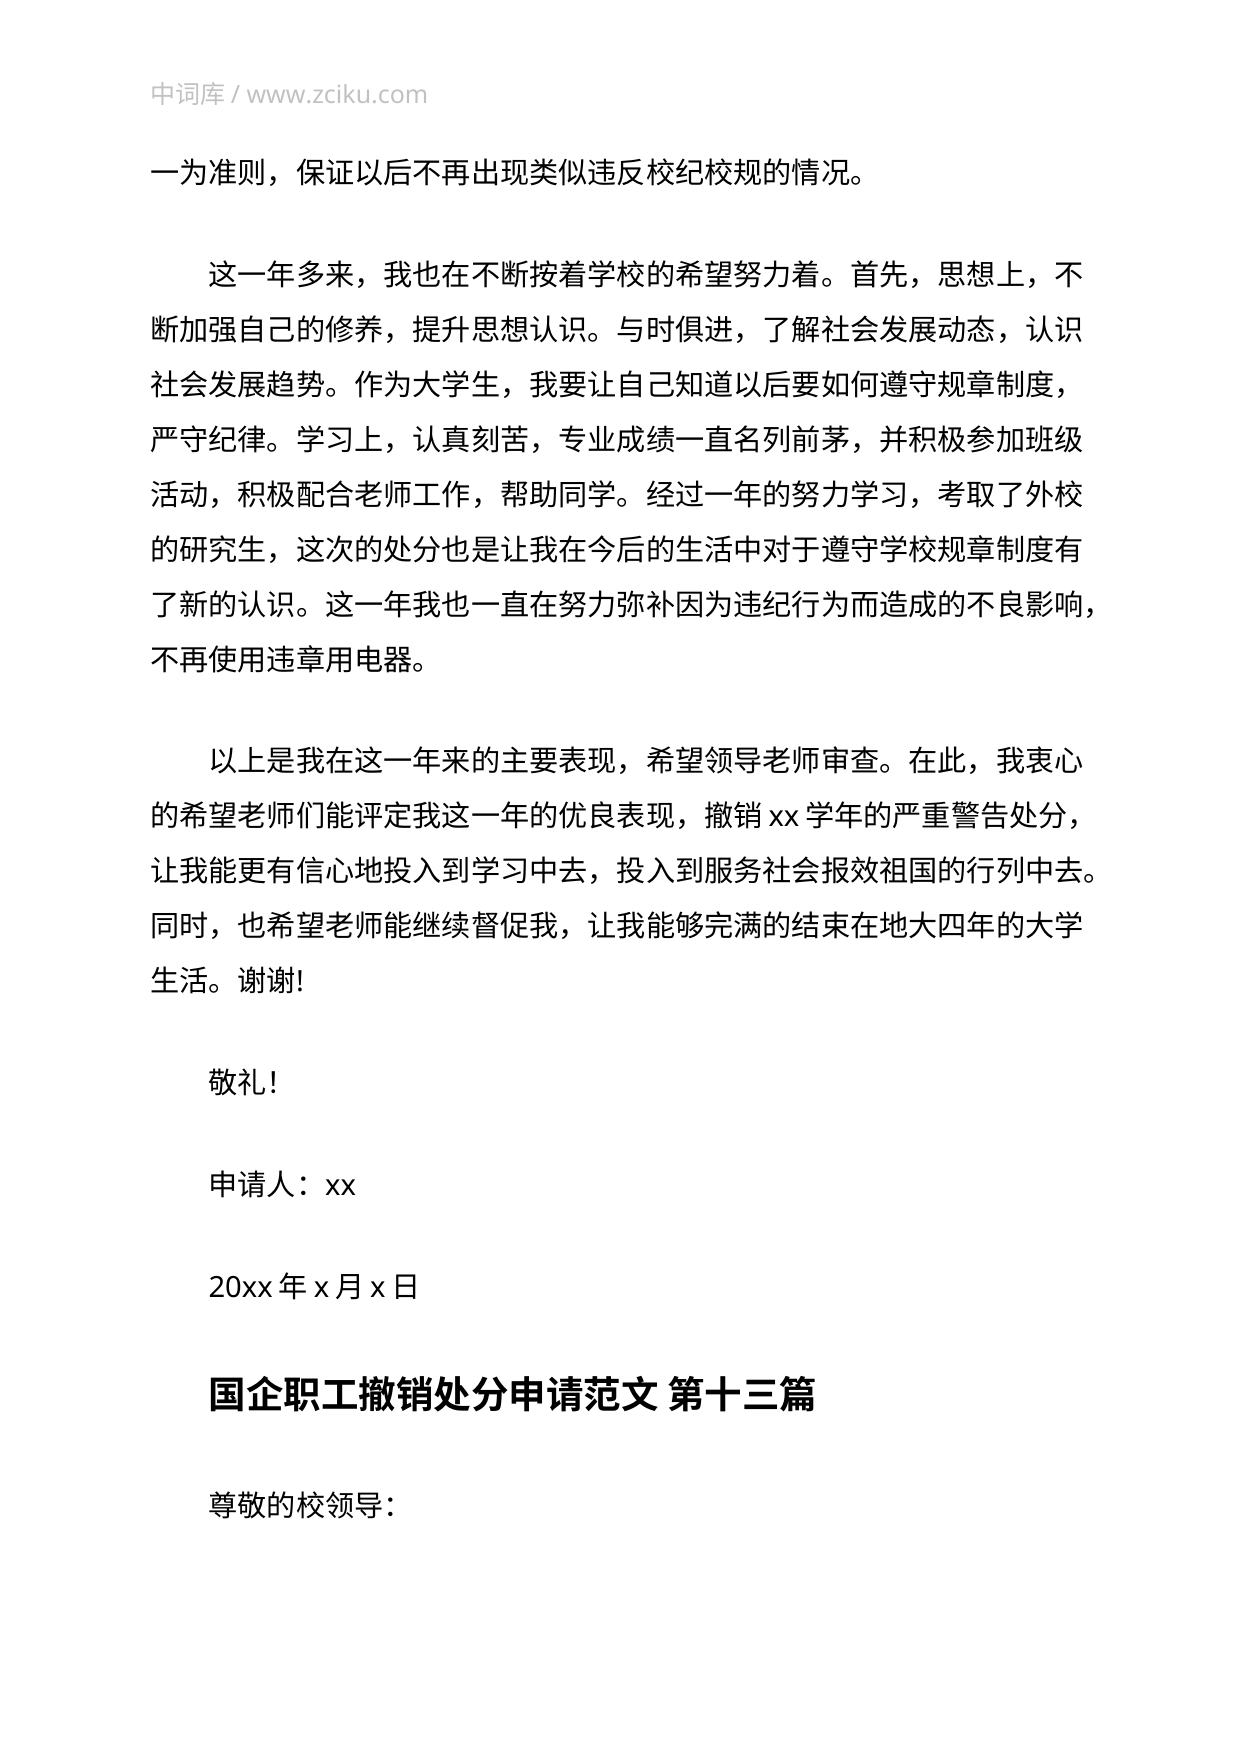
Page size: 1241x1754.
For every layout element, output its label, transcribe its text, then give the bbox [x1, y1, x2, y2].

text 敬礼！ [150, 1059, 1090, 1102]
text 国企职工撤销处分申请范文 第十三篇 [150, 1365, 1090, 1419]
text 这一年多来，我也在不断按着学校的希望努力着。首先，思想上，不断加强自己的修养，提升思想认识。与时俱进，了解社会发展动态，认识社会发展趋势。作为大学生，我要让自己知道以后要如何遵守规章制度，严守纪律。学习上，认真刻苦，专业成绩一直名列前茅，并积极参加班级活动，积极配合老师工作，帮助同学。经过一年的努力学习，考取了外校的研究生，这次的处分也是让我在今后的生活中对于遵守学校规章制度有了新的认识。这一年我也一直在努力弥补因为违纪行为而造成的不良影响，不再使用违章用电器。 [150, 252, 1090, 678]
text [150, 150, 1090, 192]
text 尊敬的校领导： [150, 1483, 1090, 1525]
text 20xx年x月x日 [150, 1263, 1090, 1306]
text 申请人：xx [150, 1161, 1090, 1204]
text 以上是我在这一年来的主要表现，希望领导老师审查。在此，我衷心的希望老师们能评定我这一年的优良表现，撤销xx学年的严重警告处分，让我能更有信心地投入到学习中去，投入到服务社会报效祖国的行列中去。同时，也希望老师能继续督促我，让我能够完满的结束在地大四年的大学生活。谢谢! [150, 738, 1090, 1000]
